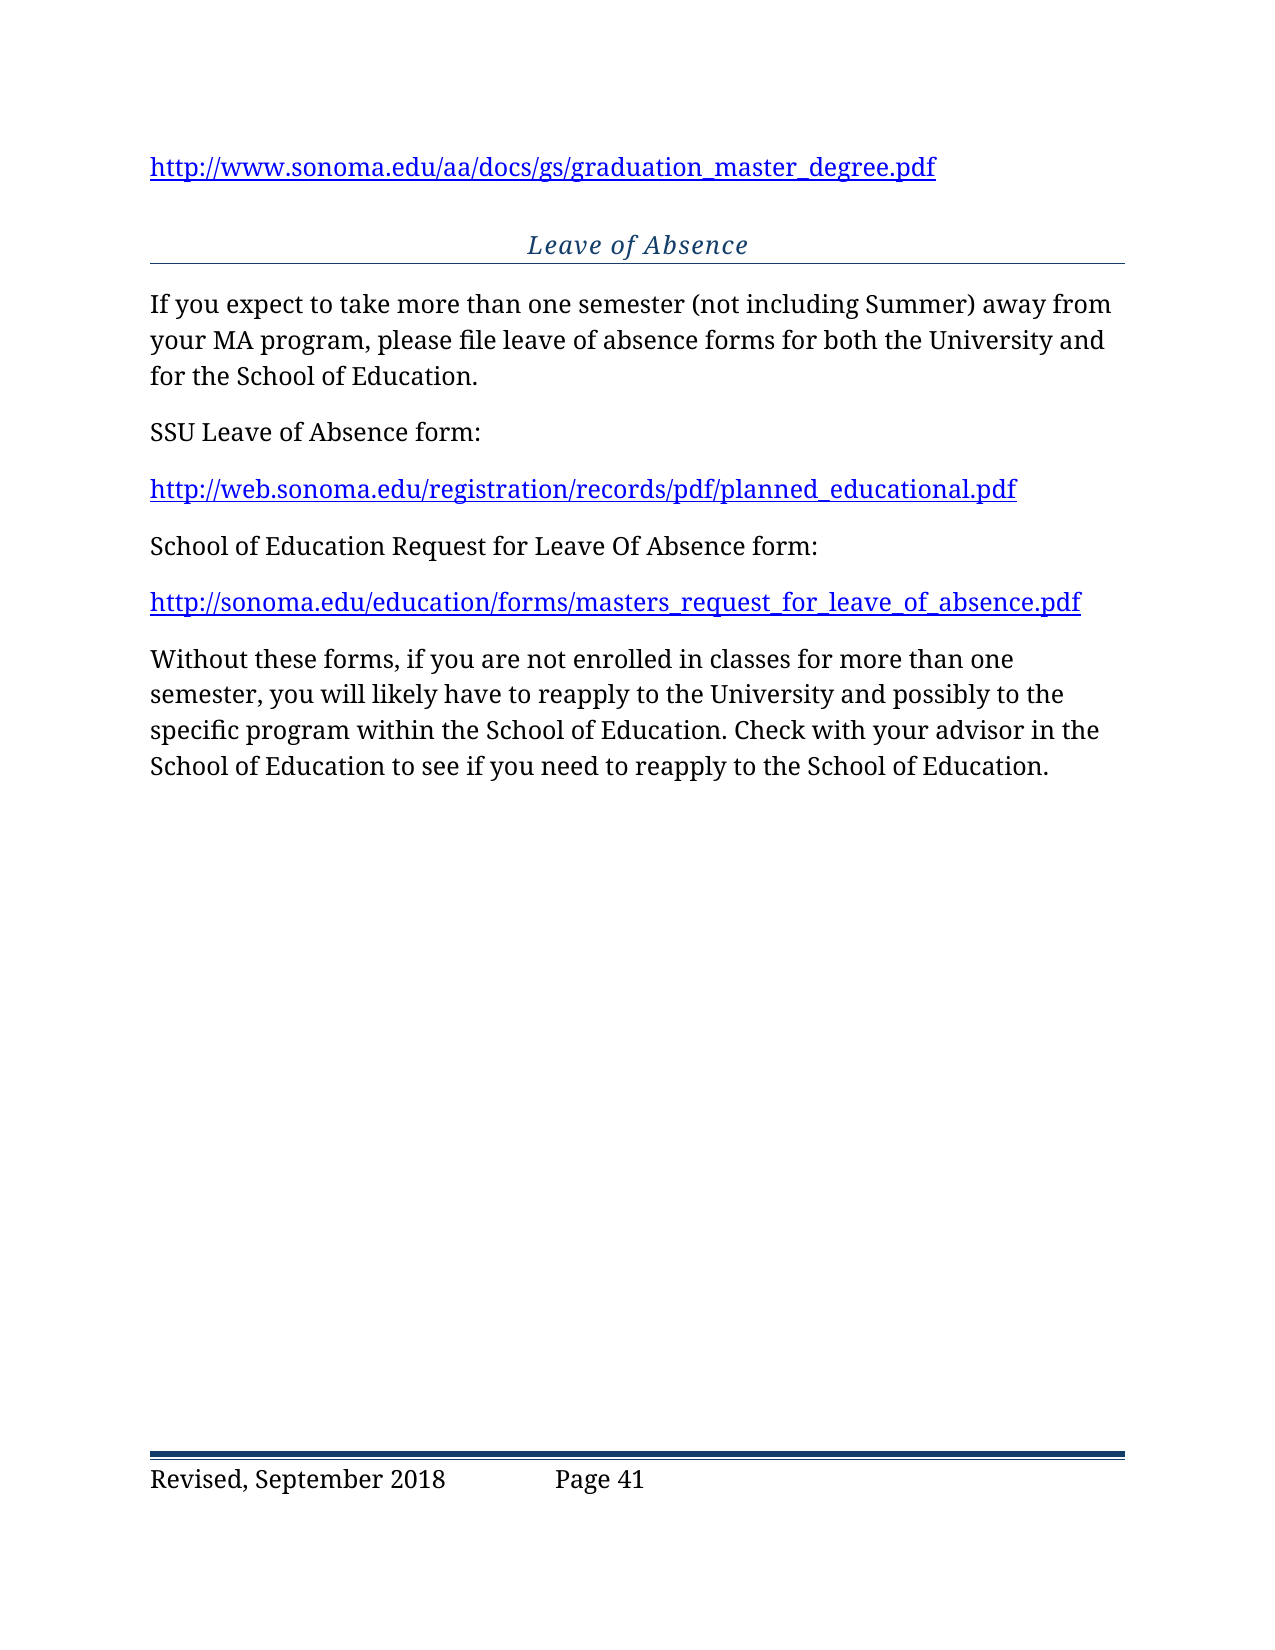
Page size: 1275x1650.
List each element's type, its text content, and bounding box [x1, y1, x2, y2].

text If you expect to take more than one semester (not including Summer) away from your MA program, please file leave of absence forms for both the University and for the School of Education. [150, 287, 1125, 393]
text http://web.sonoma.edu/registration/records/pdf/planned_educational.pdf [150, 472, 1125, 506]
text http://sonoma.edu/education/forms/masters_request_for_leave_of_absence.pdf [150, 585, 1125, 619]
subtitle Leave of Absence [150, 227, 1125, 263]
text School of Education Request for Leave Of Absence form: [150, 528, 1125, 562]
text Without these forms, if you are not enrolled in classes for more than one semester, you will likely have to reapply to the University and possibly to the specific program within the School of Education. Check with your advisor in the School of Education to see if you need to reapply to the School of Education. [150, 641, 1125, 783]
text http://www.sonoma.edu/aa/docs/gs/graduation_master_degree.pdf [150, 150, 1125, 184]
text SSU Leave of Absence form: [150, 415, 1125, 449]
